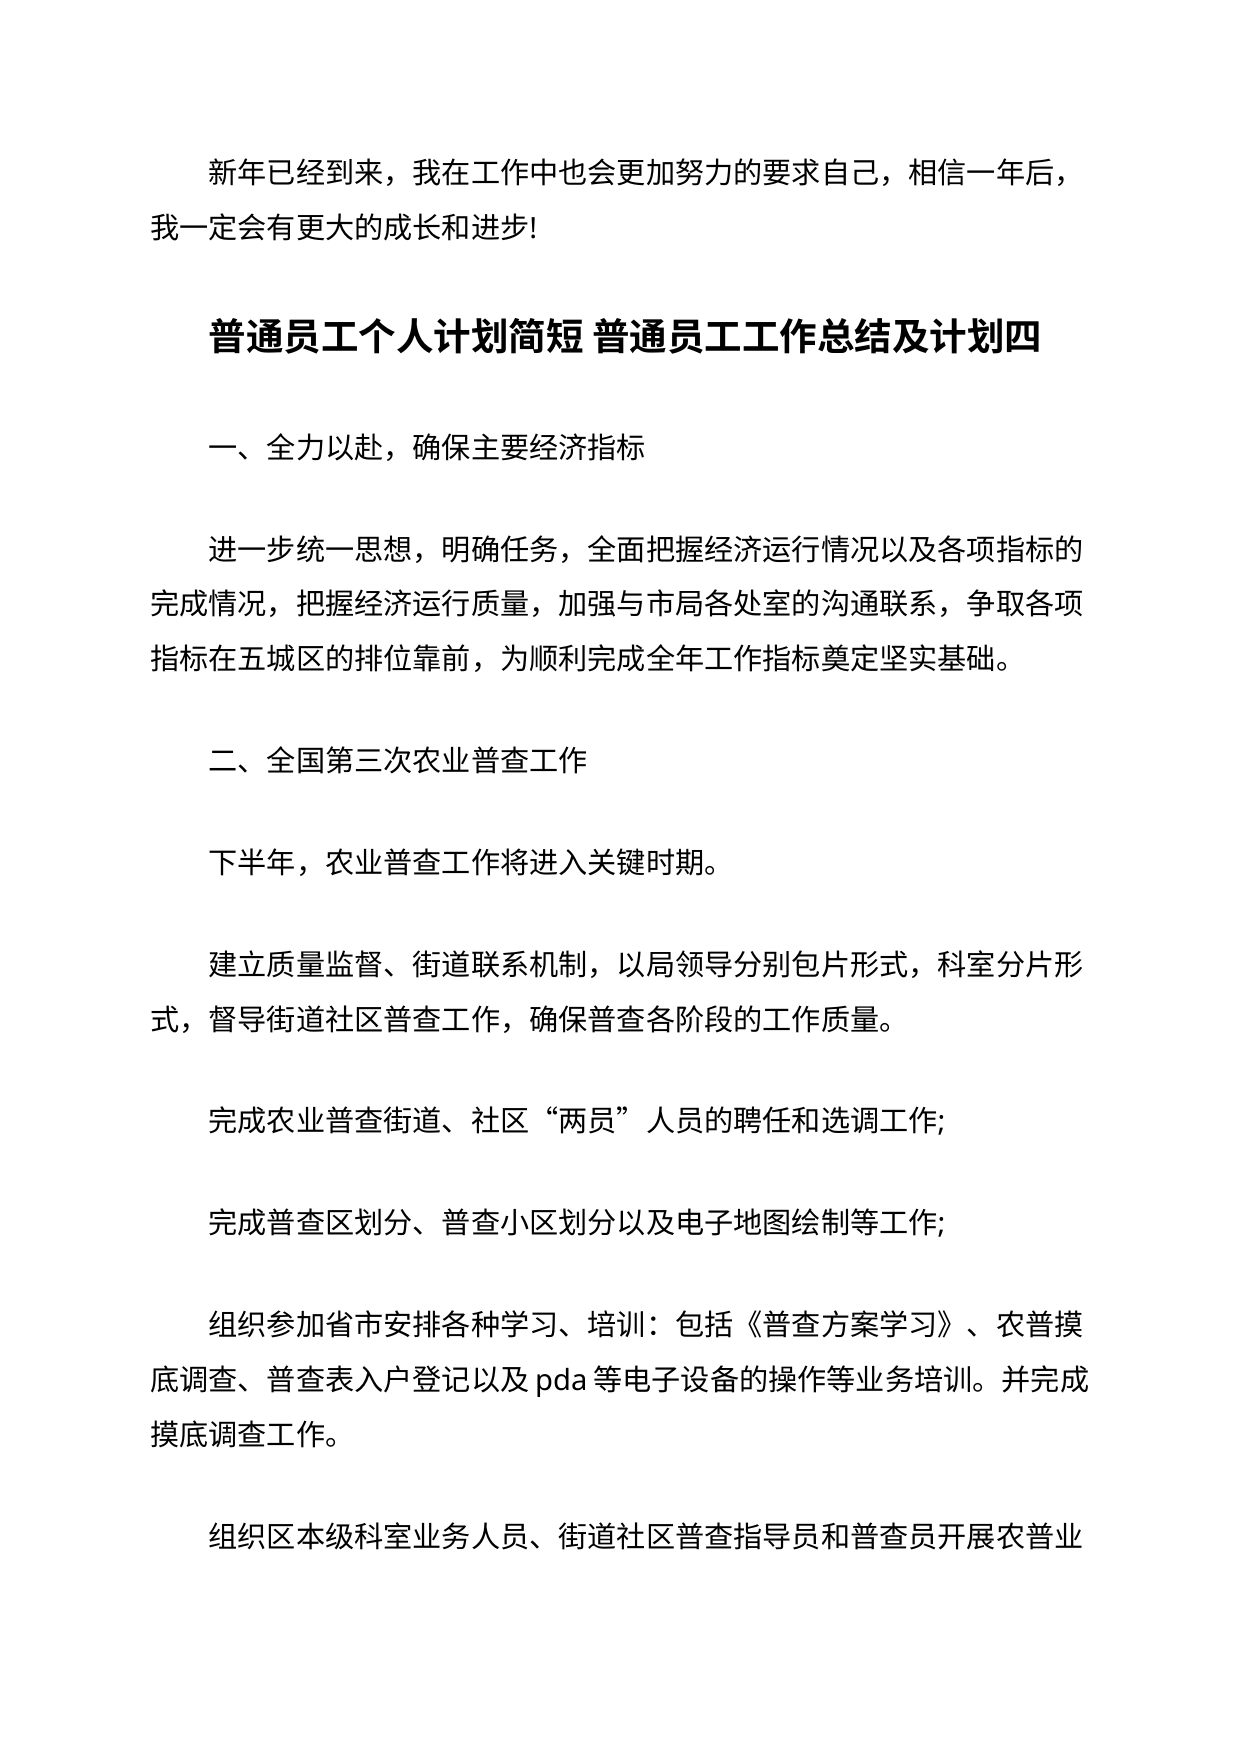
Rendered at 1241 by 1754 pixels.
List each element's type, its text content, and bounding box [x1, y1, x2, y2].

text 一、全力以赴，确保主要经济指标 [150, 424, 1090, 467]
text 进一步统一思想，明确任务，全面把握经济运行情况以及各项指标的完成情况，把握经济运行质量，加强与市局各处室的沟通联系，争取各项指标在五城区的排位靠前，为顺利完成全年工作指标奠定坚实基础。 [150, 526, 1090, 678]
text 二、全国第三次农业普查工作 [150, 738, 1090, 780]
text 下半年，农业普查工作将进入关键时期。 [150, 839, 1090, 882]
text 完成普查区划分、普查小区划分以及电子地图绘制等工作; [150, 1200, 1090, 1242]
text 组织参加省市安排各种学习、培训：包括《普查方案学习》、农普摸底调查、普查表入户登记以及pda等电子设备的操作等业务培训。并完成摸底调查工作。 [150, 1302, 1090, 1454]
text 普通员工个人计划简短 普通员工工作总结及计划四 [150, 307, 1090, 361]
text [150, 1513, 1090, 1556]
text 建立质量监督、街道联系机制，以局领导分别包片形式，科室分片形式，督导街道社区普查工作，确保普查各阶段的工作质量。 [150, 941, 1090, 1038]
text 完成农业普查街道、社区“两员”人员的聘任和选调工作; [150, 1098, 1090, 1140]
text 新年已经到来，我在工作中也会更加努力的要求自己，相信一年后，我一定会有更大的成长和进步! [150, 150, 1090, 247]
